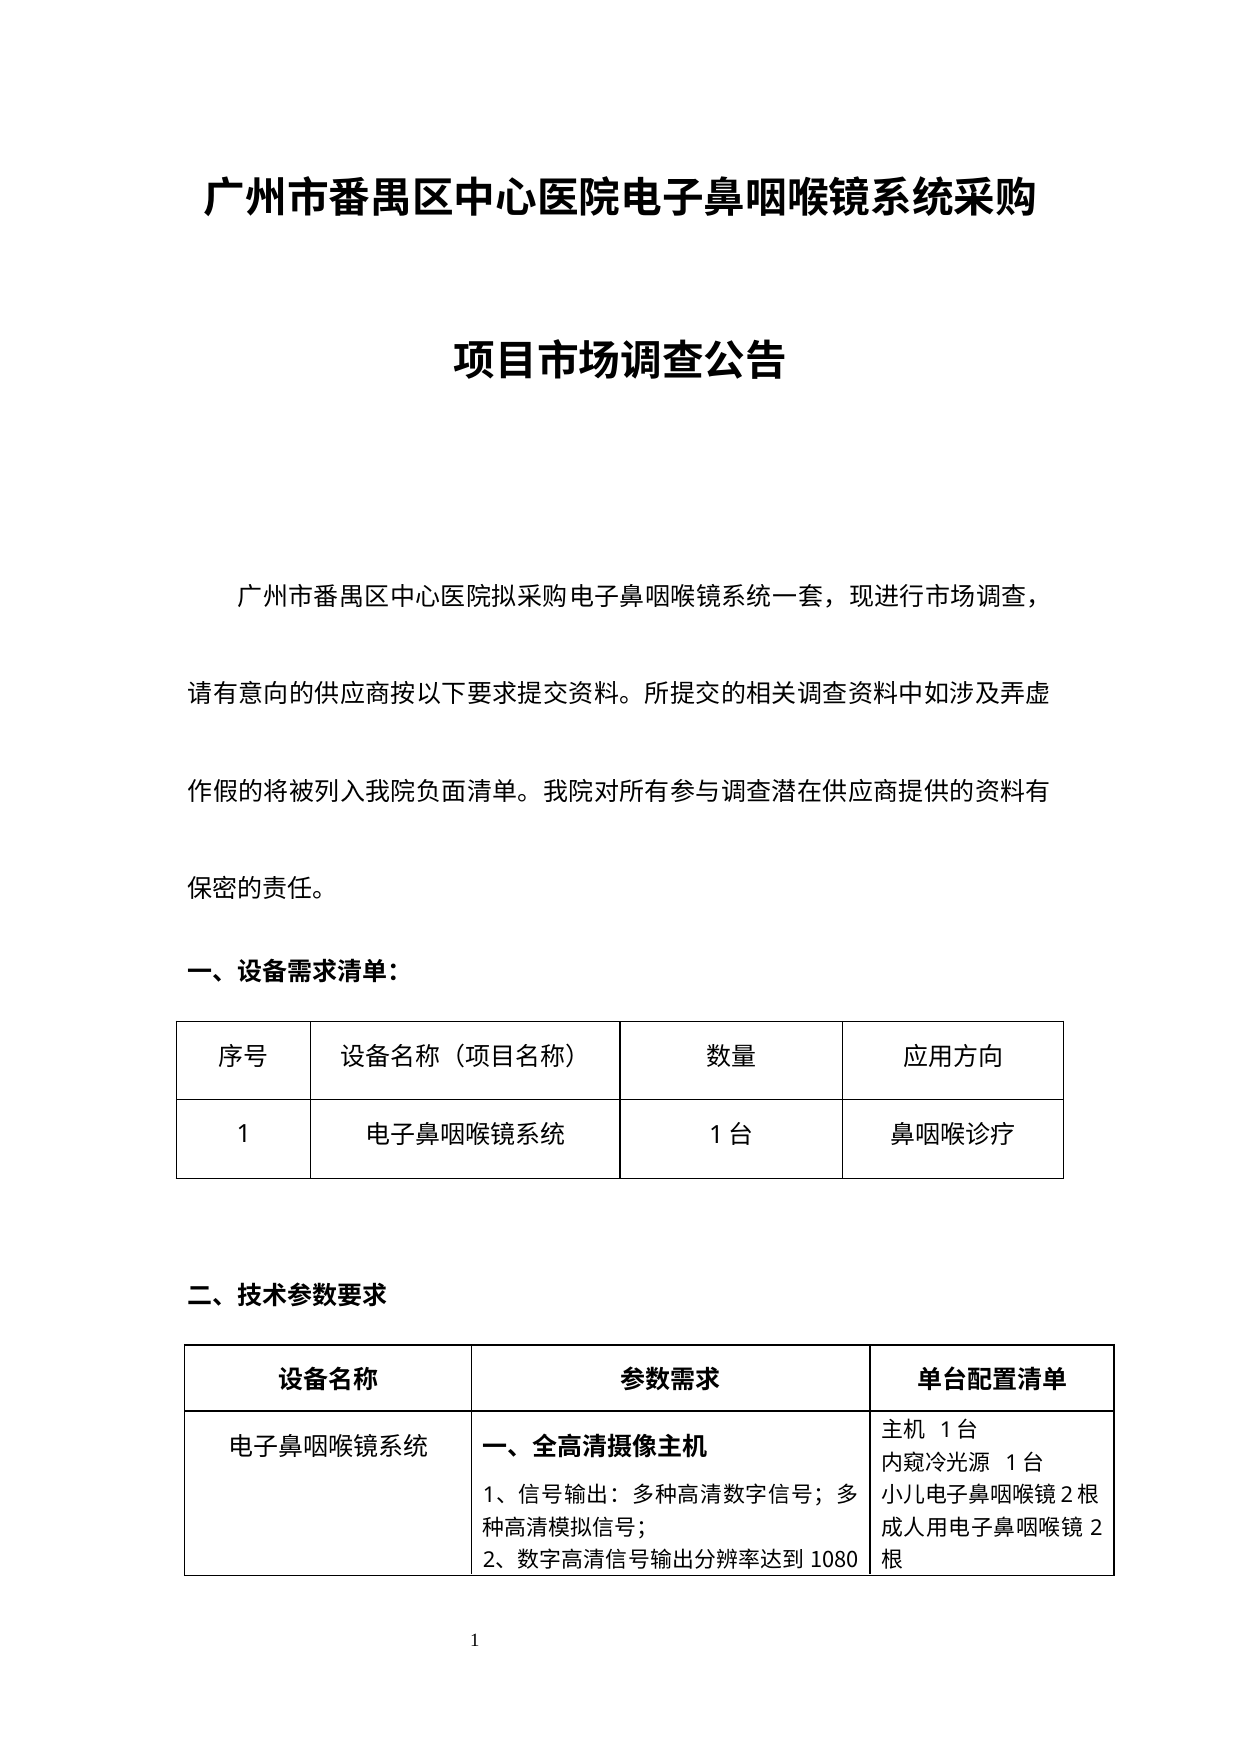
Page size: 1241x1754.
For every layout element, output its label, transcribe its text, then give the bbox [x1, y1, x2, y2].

table_header 设备名称 [185, 1346, 471, 1410]
table_cell 鼻咽喉诊疗 [843, 1100, 1063, 1178]
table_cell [472, 1412, 869, 1574]
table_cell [871, 1412, 1113, 1574]
text 一、设备需求清单： [187, 937, 1053, 1002]
table_cell 1 [177, 1100, 310, 1178]
text 广州市番禺区中心医院拟采购电子鼻咽喉镜系统一套，现进行市场调查，请有意向的供应商按以下要求提交资料。所提交的相关调查资料中如涉及弄虚作假的将被列入我院负面清单。我院对所有参与调查潜在供应商提供的资料有保密的责任。 [187, 562, 1053, 919]
table_header 序号 [177, 1022, 310, 1099]
text 广州市番禺区中心医院电子鼻咽喉镜系统采购项目市场调查公告 [187, 162, 1053, 389]
list 二、技术参数要求 [187, 1261, 1053, 1326]
table_header 单台配置清单 [871, 1346, 1113, 1410]
table_header 应用方向 [843, 1022, 1063, 1099]
table_header 数量 [621, 1022, 842, 1099]
table_cell 电子鼻咽喉镜系统 [185, 1412, 471, 1574]
table_header 参数需求 [472, 1346, 869, 1410]
table_cell 电子鼻咽喉镜系统 [311, 1100, 619, 1178]
table_cell 1台 [621, 1100, 842, 1178]
table_header 设备名称（项目名称） [311, 1022, 619, 1099]
